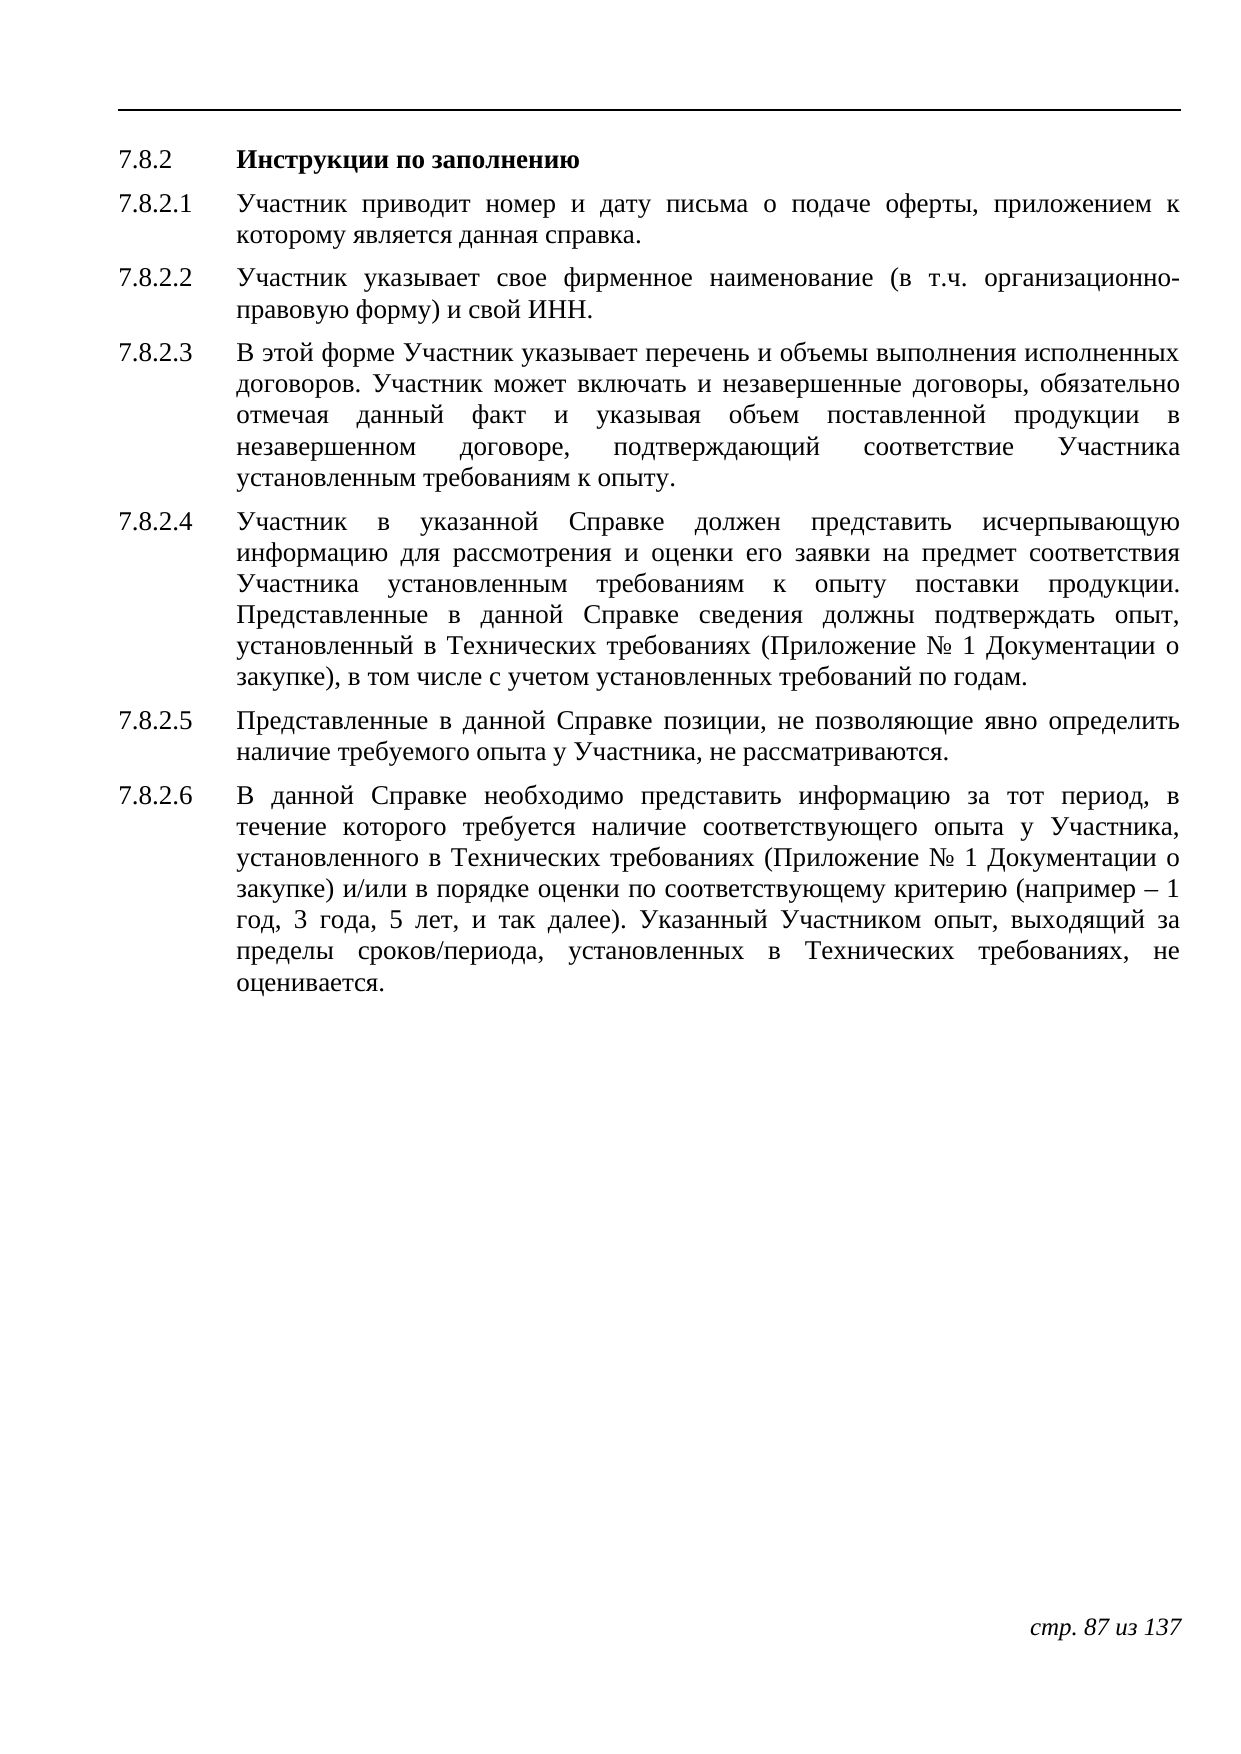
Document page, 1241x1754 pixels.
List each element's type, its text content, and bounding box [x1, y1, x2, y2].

text Представленные в данной Справке позиции, не позволяющие явно определить наличие требуемого опыта у Участника, не рассматриваются. [118, 704, 1181, 766]
text В данной Справке необходимо представить информацию за тот период, в течение которого требуется наличие соответствующего опыта у Участника, установленного в Технических требованиях (Приложение № 1 Документации о закупке) и/или в порядке оценки по соответствующему критерию (например – 1 год, 3 года, 5 лет, и так далее). Указанный Участником опыт, выходящий за пределы сроков/периода, установленных в Технических требованиях, не оценивается. [118, 779, 1181, 997]
text Инструкции по заполнению [118, 143, 1181, 174]
text Участник указывает свое фирменное наименование (в т.ч. организационно-правовую форму) и свой ИНН. [118, 262, 1181, 324]
text В этой форме Участник указывает перечень и объемы выполнения исполненных договоров. Участник может включать и незавершенные договоры, обязательно отмечая данный факт и указывая объем поставленной продукции в незавершенном договоре, подтверждающий соответствие Участника установленным требованиям к опыту. [118, 336, 1181, 492]
text Участник в указанной Справке должен представить исчерпывающую информацию для рассмотрения и оценки его заявки на предмет соответствия Участника установленным требованиям к опыту поставки продукции. Представленные в данной Справке сведения должны подтверждать опыт, установленный в Технических требованиях (Приложение № 1 Документации о закупке), в том числе с учетом установленных требований по годам. [118, 504, 1181, 691]
text Участник приводит номер и дату письма о подаче оферты, приложением к которому является данная справка. [118, 187, 1181, 249]
